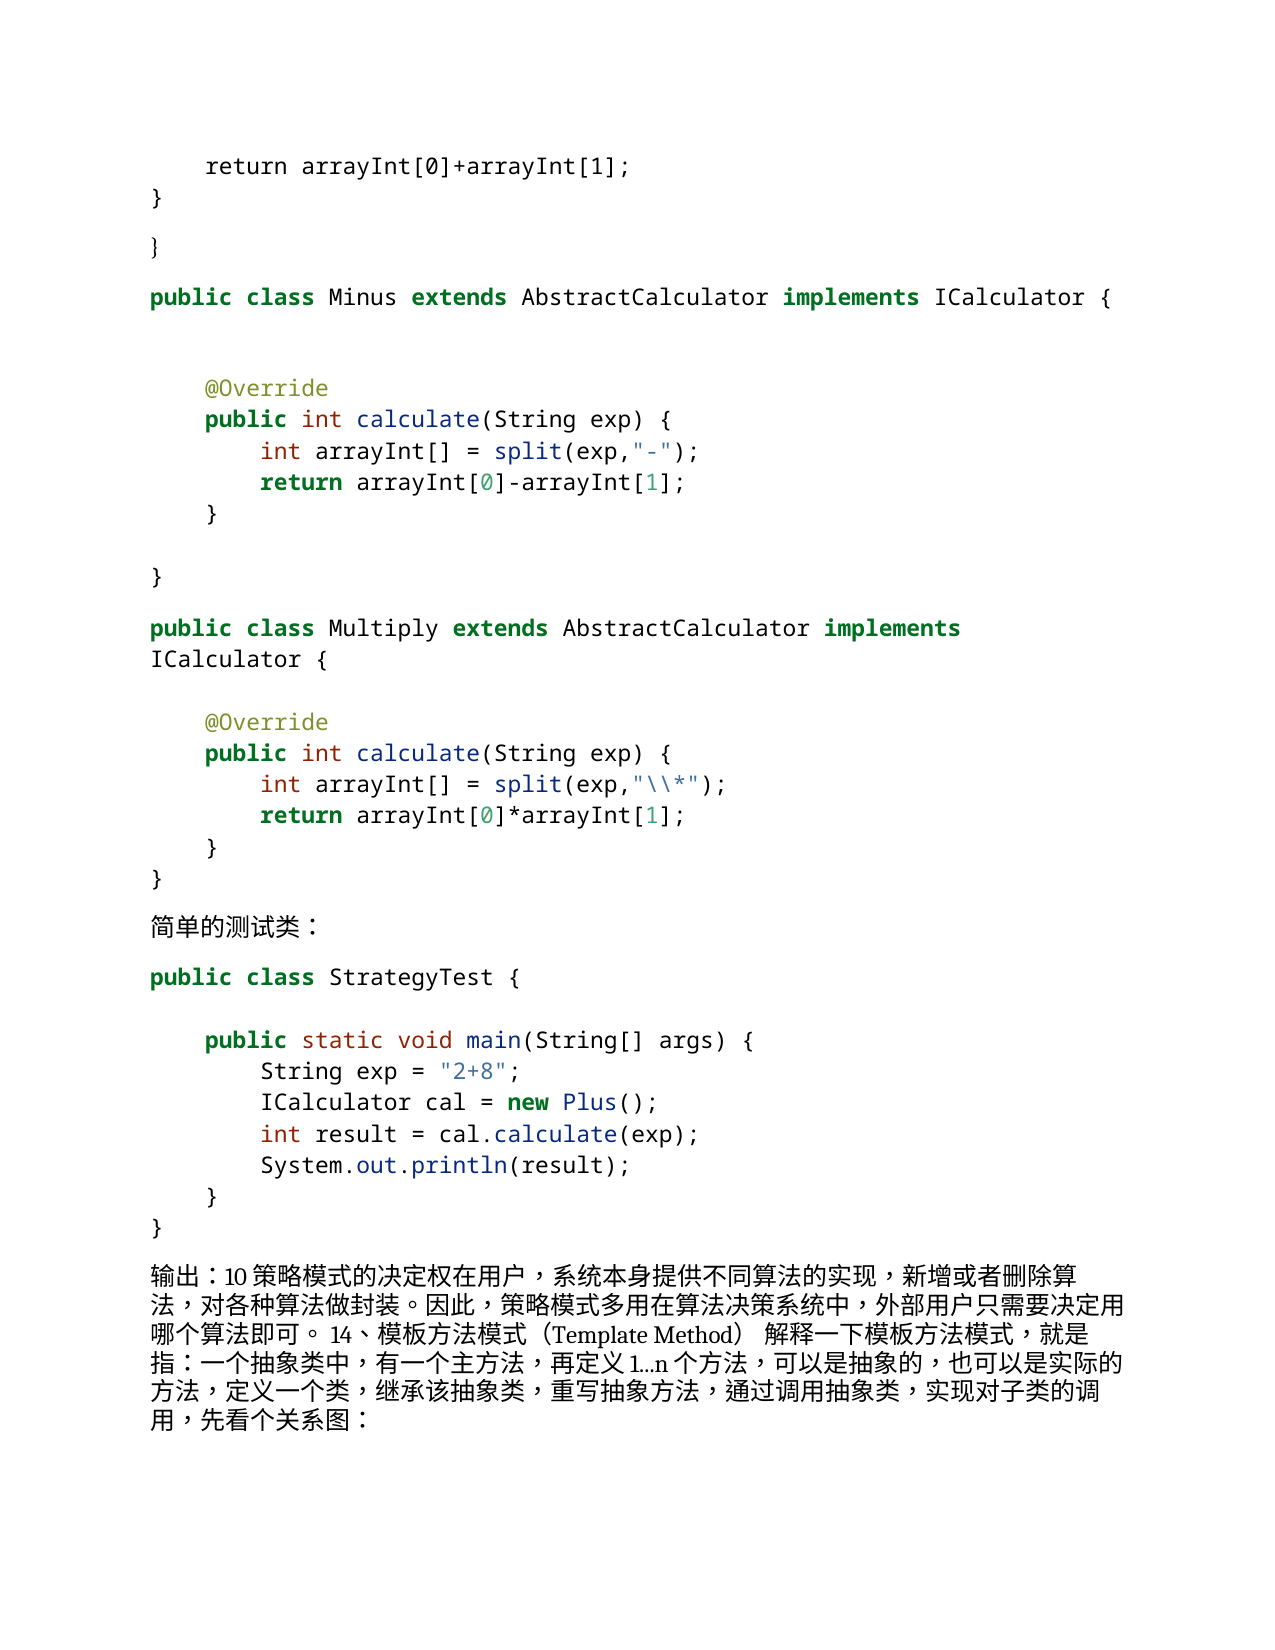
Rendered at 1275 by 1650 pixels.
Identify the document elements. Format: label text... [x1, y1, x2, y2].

text public class Multiply extends AbstractCalculator implements ICalculator { @Override public int calculate(String exp) { int arrayInt[] = split(exp,"\\*"); return arrayInt[0]*arrayInt[1]; } } [150, 612, 1125, 893]
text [150, 150, 1125, 212]
text public class Minus extends AbstractCalculator implements ICalculator { @Override public int calculate(String exp) { int arrayInt[] = split(exp,"-"); return arrayInt[0]-arrayInt[1]; } } [150, 281, 1125, 591]
text 简单的测试类： [150, 914, 1125, 942]
text } [150, 233, 1125, 262]
text public class StrategyTest { public static void main(String[] args) { String exp = "2+8"; ICalculator cal = new Plus(); int result = cal.calculate(exp); System.out.println(result); } } [150, 961, 1125, 1242]
text 输出：10 策略模式的决定权在用户，系统本身提供不同算法的实现，新增或者删除算法，对各种算法做封装。因此，策略模式多用在算法决策系统中，外部用户只需要决定用哪个算法即可。 14、模板方法模式（Template Method） 解释一下模板方法模式，就是指：一个抽象类中，有一个主方法，再定义1...n个方法，可以是抽象的，也可以是实际的方法，定义一个类，继承该抽象类，重写抽象方法，通过调用抽象类，实现对子类的调用，先看个关系图： [150, 1263, 1125, 1436]
